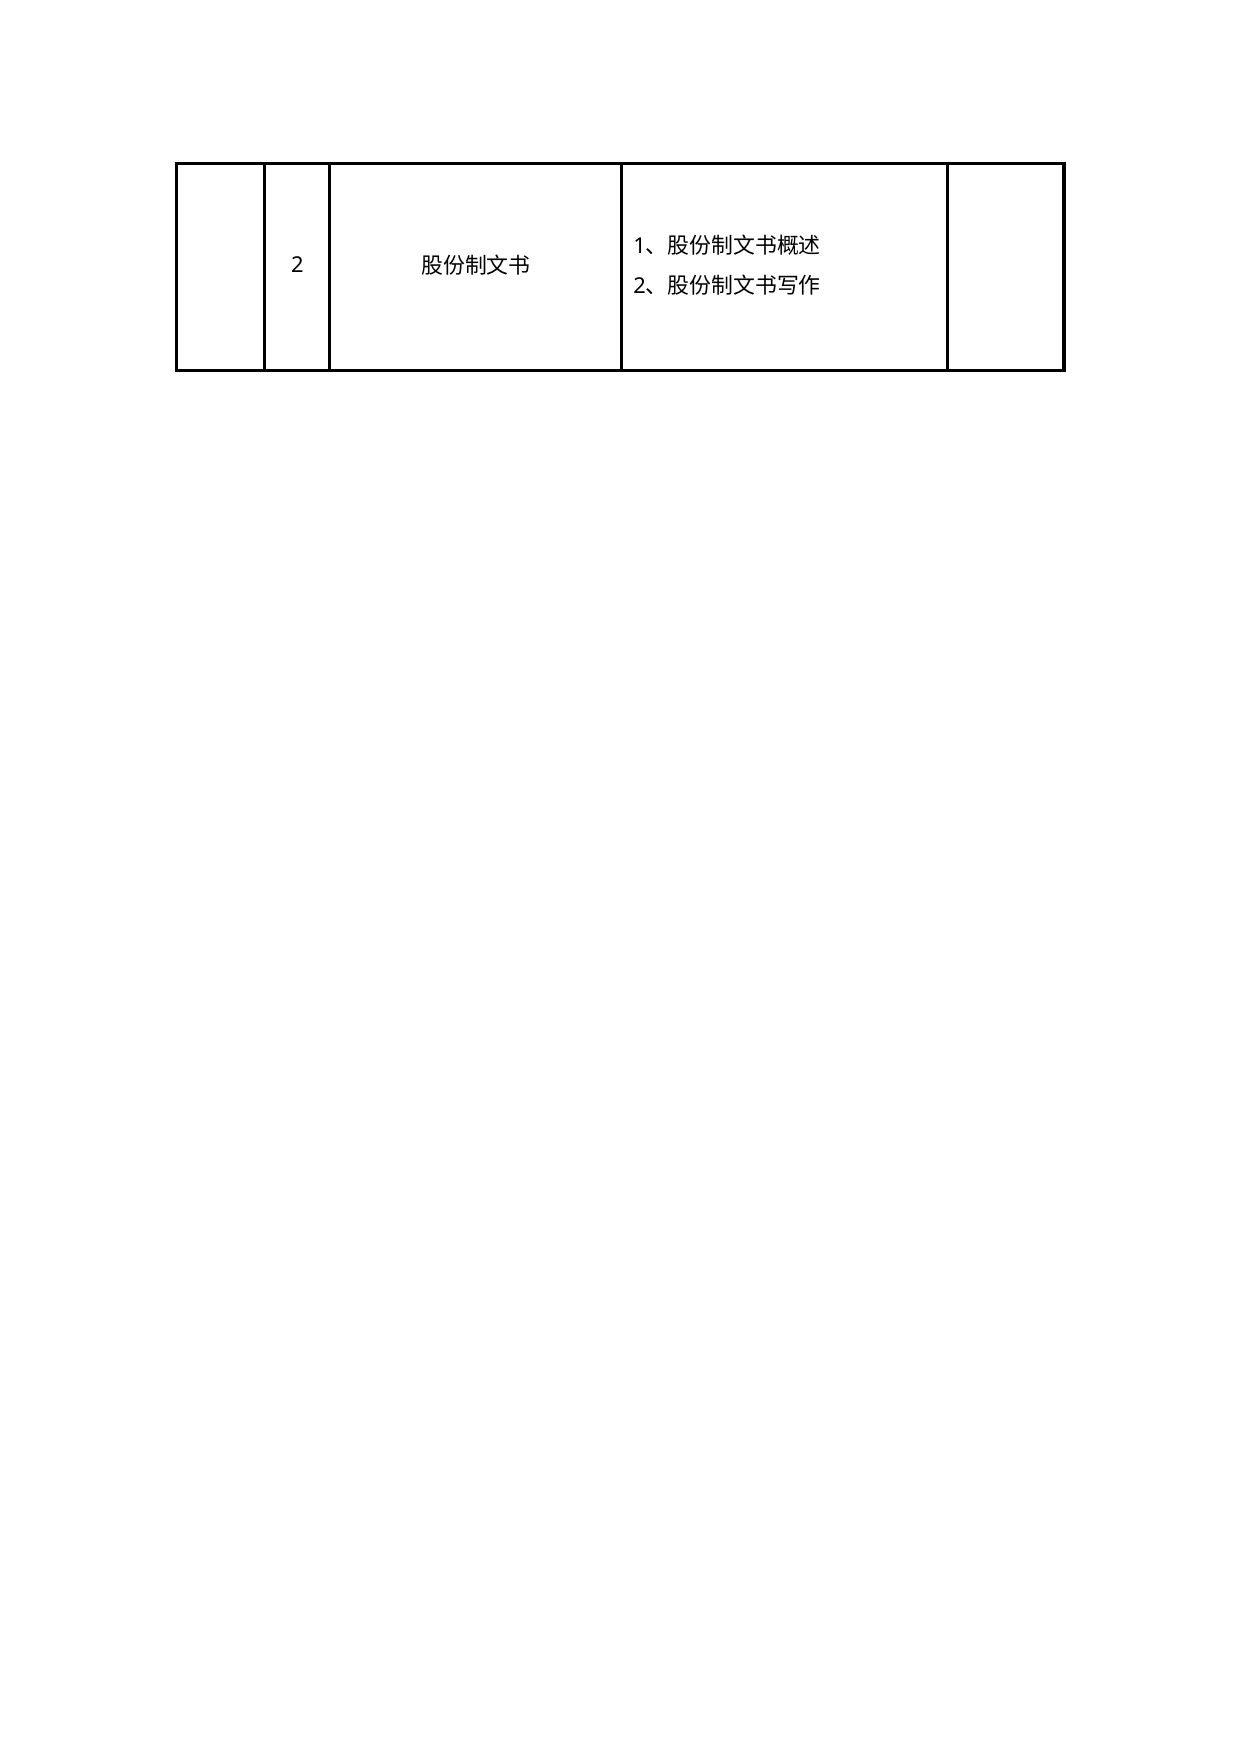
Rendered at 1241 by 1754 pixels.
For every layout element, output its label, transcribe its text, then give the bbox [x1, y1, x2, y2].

table_cell [949, 165, 1062, 369]
table_cell 股份制文书概述 股份制文书写作 [623, 165, 946, 369]
table_cell [178, 165, 263, 369]
table_cell 股份制文书 [331, 165, 620, 369]
table_cell 2 [266, 165, 328, 369]
